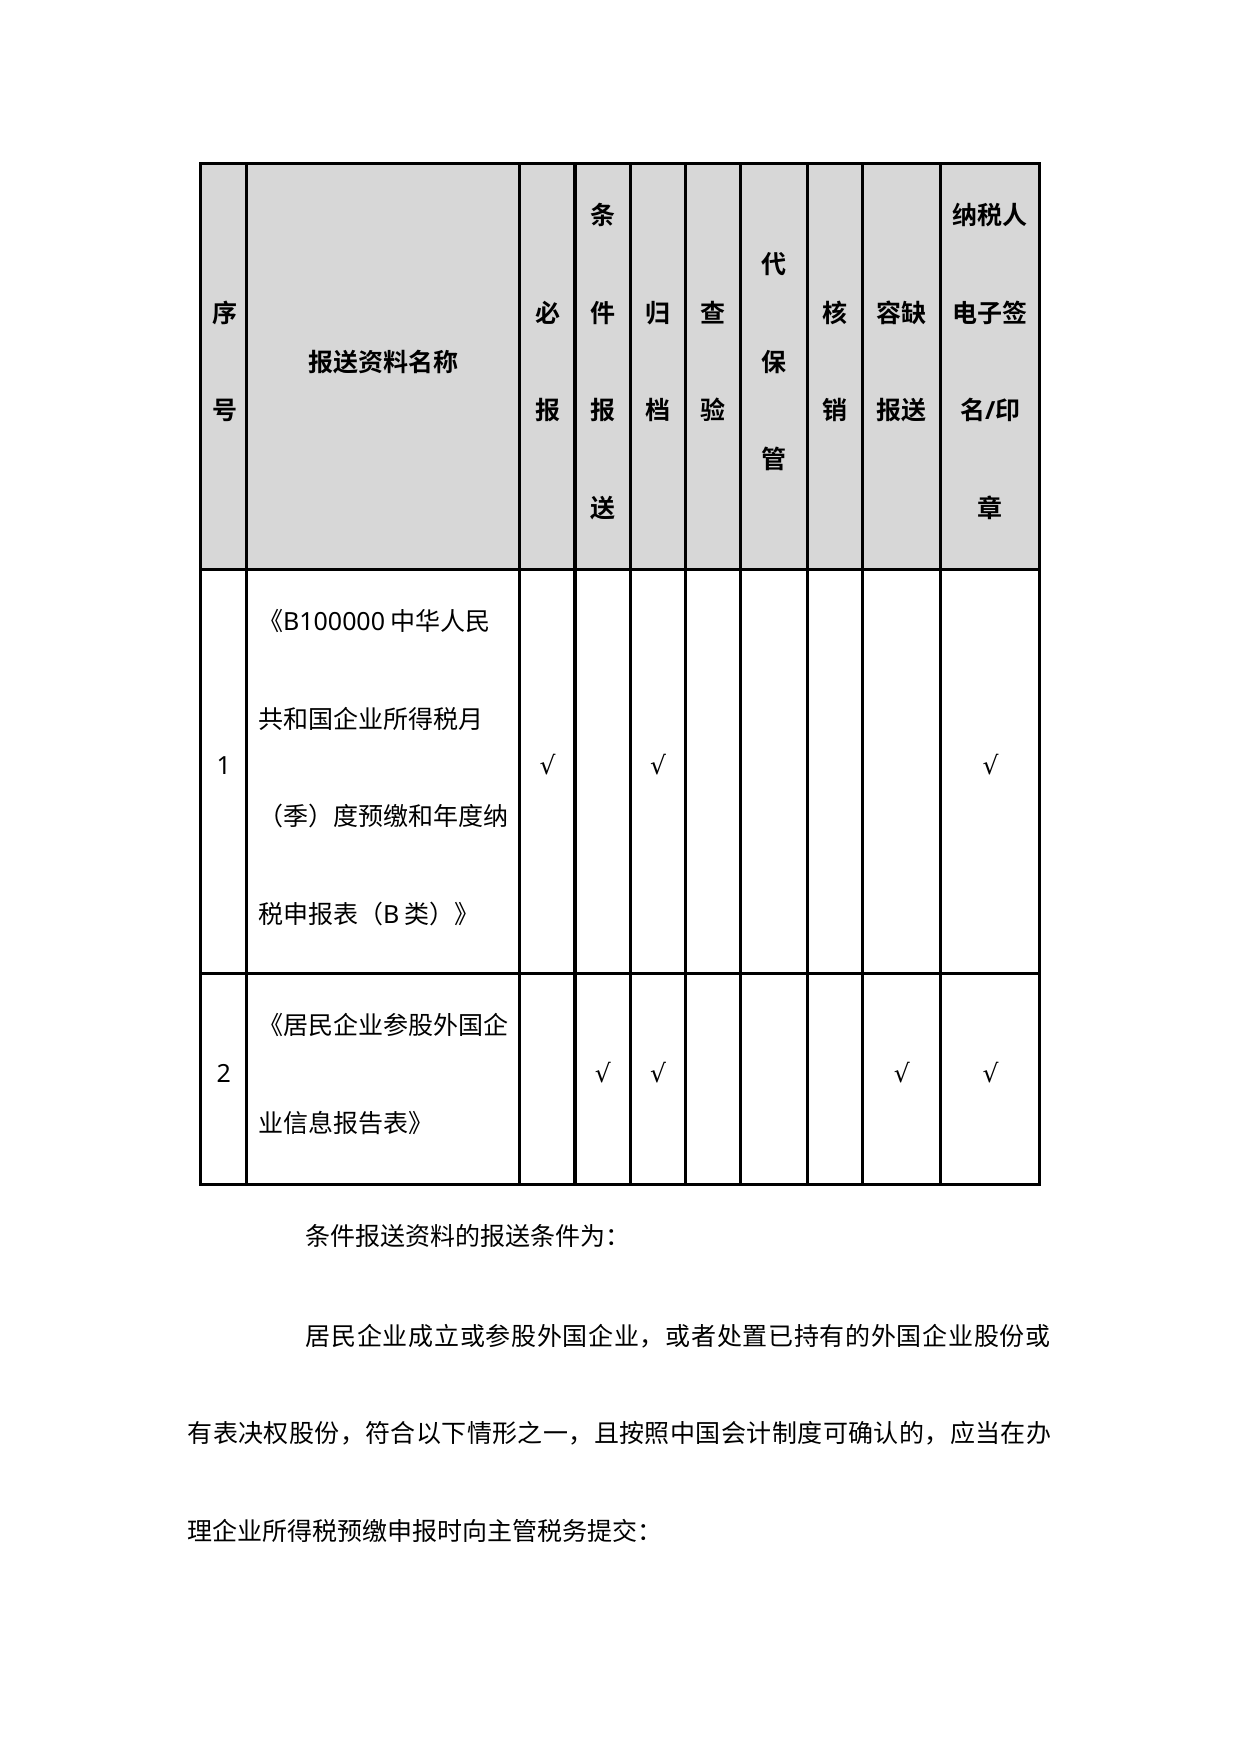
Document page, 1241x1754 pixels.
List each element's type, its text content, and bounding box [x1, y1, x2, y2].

table_header 归档 [632, 165, 684, 568]
table_cell 《B100000中华人民共和国企业所得税月（季）度预缴和年度纳税申报表（B类）》 [248, 571, 518, 972]
table_header 必报 [521, 165, 573, 568]
table_cell √ [632, 571, 684, 972]
table_cell √ [632, 975, 684, 1183]
text 条件报送资料的报送条件为： [187, 1202, 1053, 1267]
table_cell [809, 975, 861, 1183]
table_header 查验 [687, 165, 739, 568]
table_cell 2 [202, 975, 245, 1183]
text 居民企业成立或参股外国企业，或者处置已持有的外国企业股份或有表决权股份，符合以下情形之一，且按照中国会计制度可确认的，应当在办理企业所得税预缴申报时向主管税务提交： [187, 1302, 1053, 1562]
table_header 序号 [202, 165, 245, 568]
table_cell √ [942, 571, 1038, 972]
table_cell [577, 571, 629, 972]
table_header 核销 [809, 165, 861, 568]
table_cell [742, 975, 806, 1183]
table_header 报送资料名称 [248, 165, 518, 568]
table_cell 1 [202, 571, 245, 972]
table_cell [742, 571, 806, 972]
table_cell √ [521, 571, 573, 972]
table_cell [521, 975, 573, 1183]
table_cell [687, 975, 739, 1183]
table_header 条件报送 [577, 165, 629, 568]
table_cell [809, 571, 861, 972]
table_cell √ [942, 975, 1038, 1183]
table_header 纳税人电子签名/印章 [942, 165, 1038, 568]
table_cell [687, 571, 739, 972]
table_header 代保管 [742, 165, 806, 568]
table_header 容缺报送 [864, 165, 939, 568]
table_cell 《居民企业参股外国企业信息报告表》 [248, 975, 518, 1183]
table_cell [864, 571, 939, 972]
table_cell √ [577, 975, 629, 1183]
table_cell √ [864, 975, 939, 1183]
